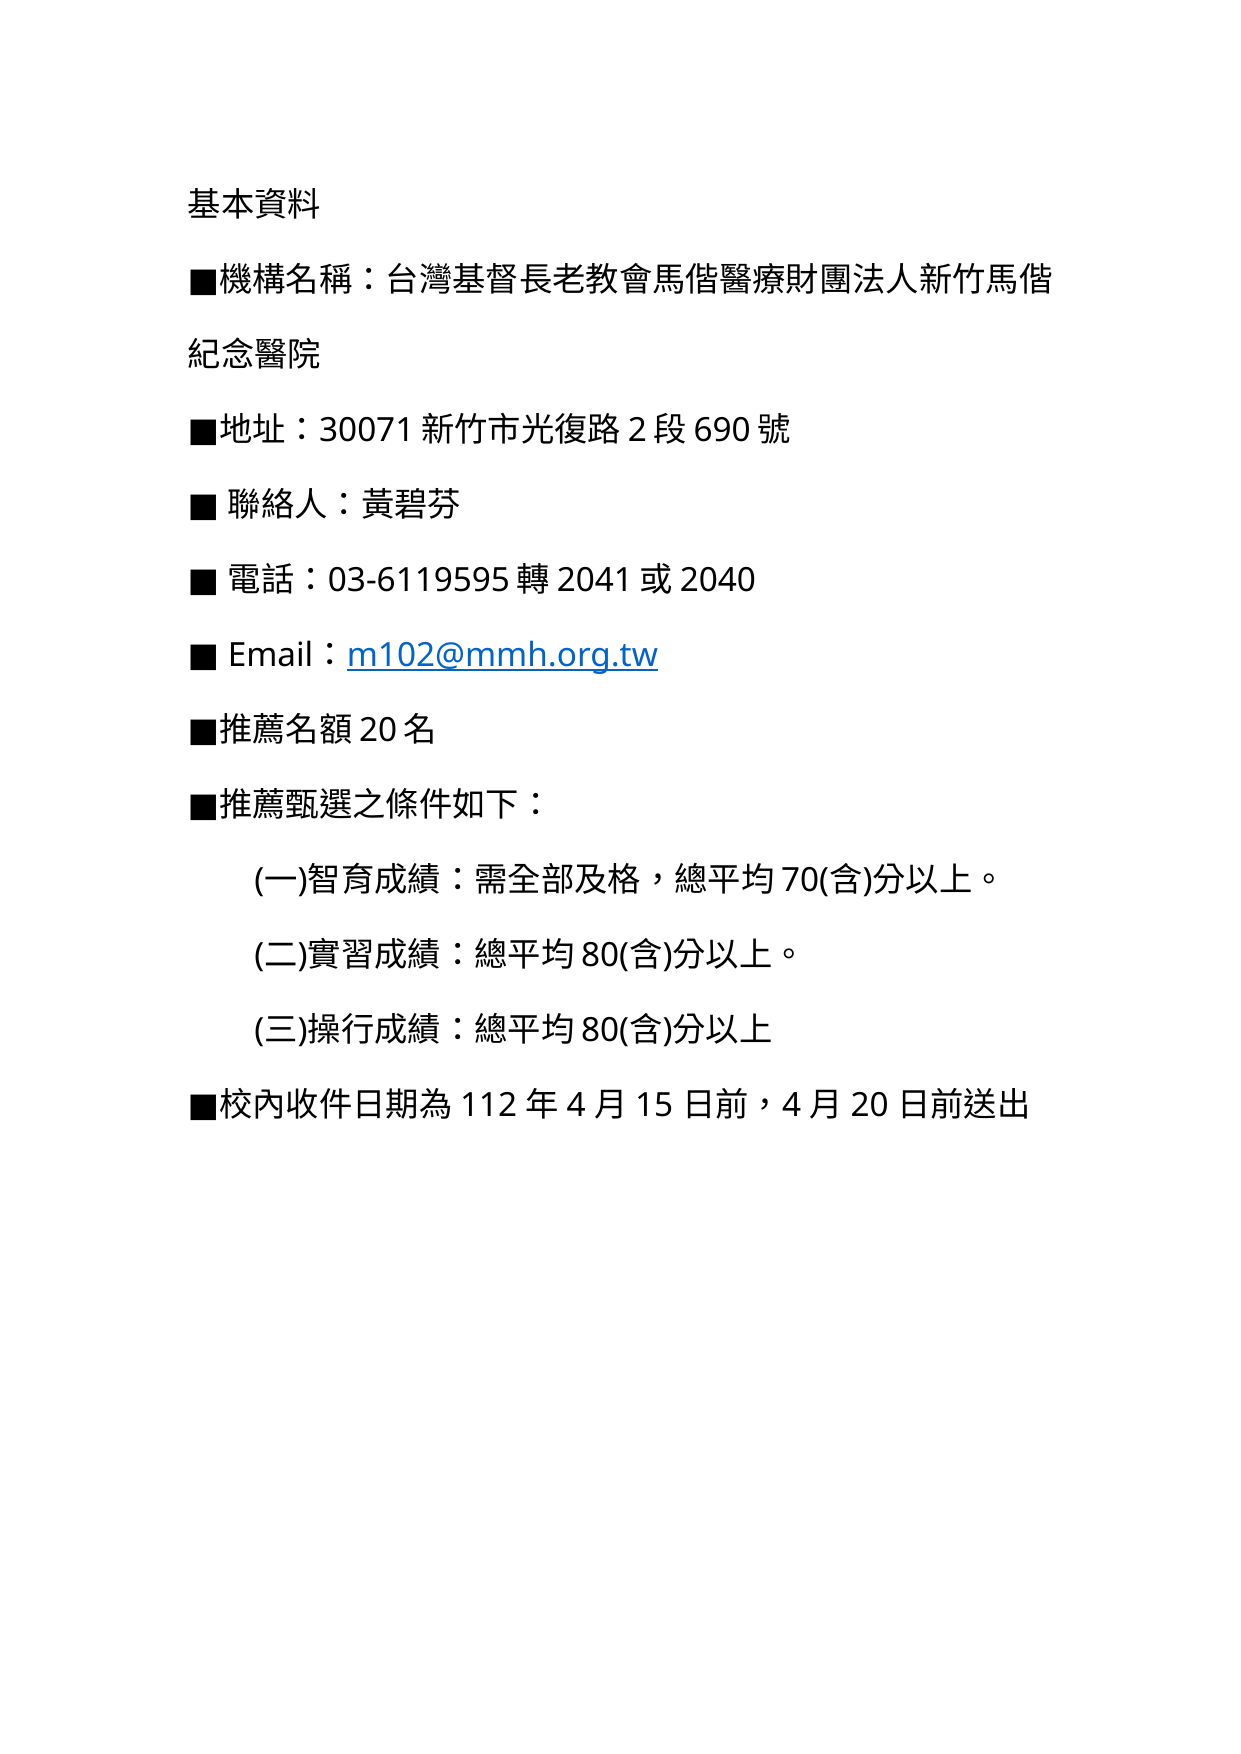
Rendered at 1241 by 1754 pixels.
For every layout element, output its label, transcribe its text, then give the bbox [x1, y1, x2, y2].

text (二)實習成績：總平均80(含)分以上。 [187, 914, 1053, 989]
text ■ 聯絡人：黃碧芬 [187, 464, 1053, 539]
text ■地址：30071新竹市光復路2段690號 [187, 389, 1053, 464]
text (三)操行成績：總平均80(含)分以上 [187, 989, 1053, 1064]
text (一)智育成績：需全部及格，總平均70(含)分以上。 [187, 839, 1053, 914]
text ■ 電話：03-6119595轉2041或2040 [187, 539, 1053, 614]
text ■機構名稱：台灣基督長老教會馬偕醫療財團法人新竹馬偕紀念醫院 [187, 239, 1053, 389]
text ■ Email：m102@mmh.org.tw [187, 614, 1053, 689]
text 基本資料 [187, 164, 1053, 239]
text ■推薦甄選之條件如下： [187, 764, 1053, 839]
text ■校內收件日期為 112 年 4 月 15 日前，4 月 20 日前送出 [187, 1064, 1053, 1139]
text ■推薦名額20名 [187, 689, 1053, 764]
